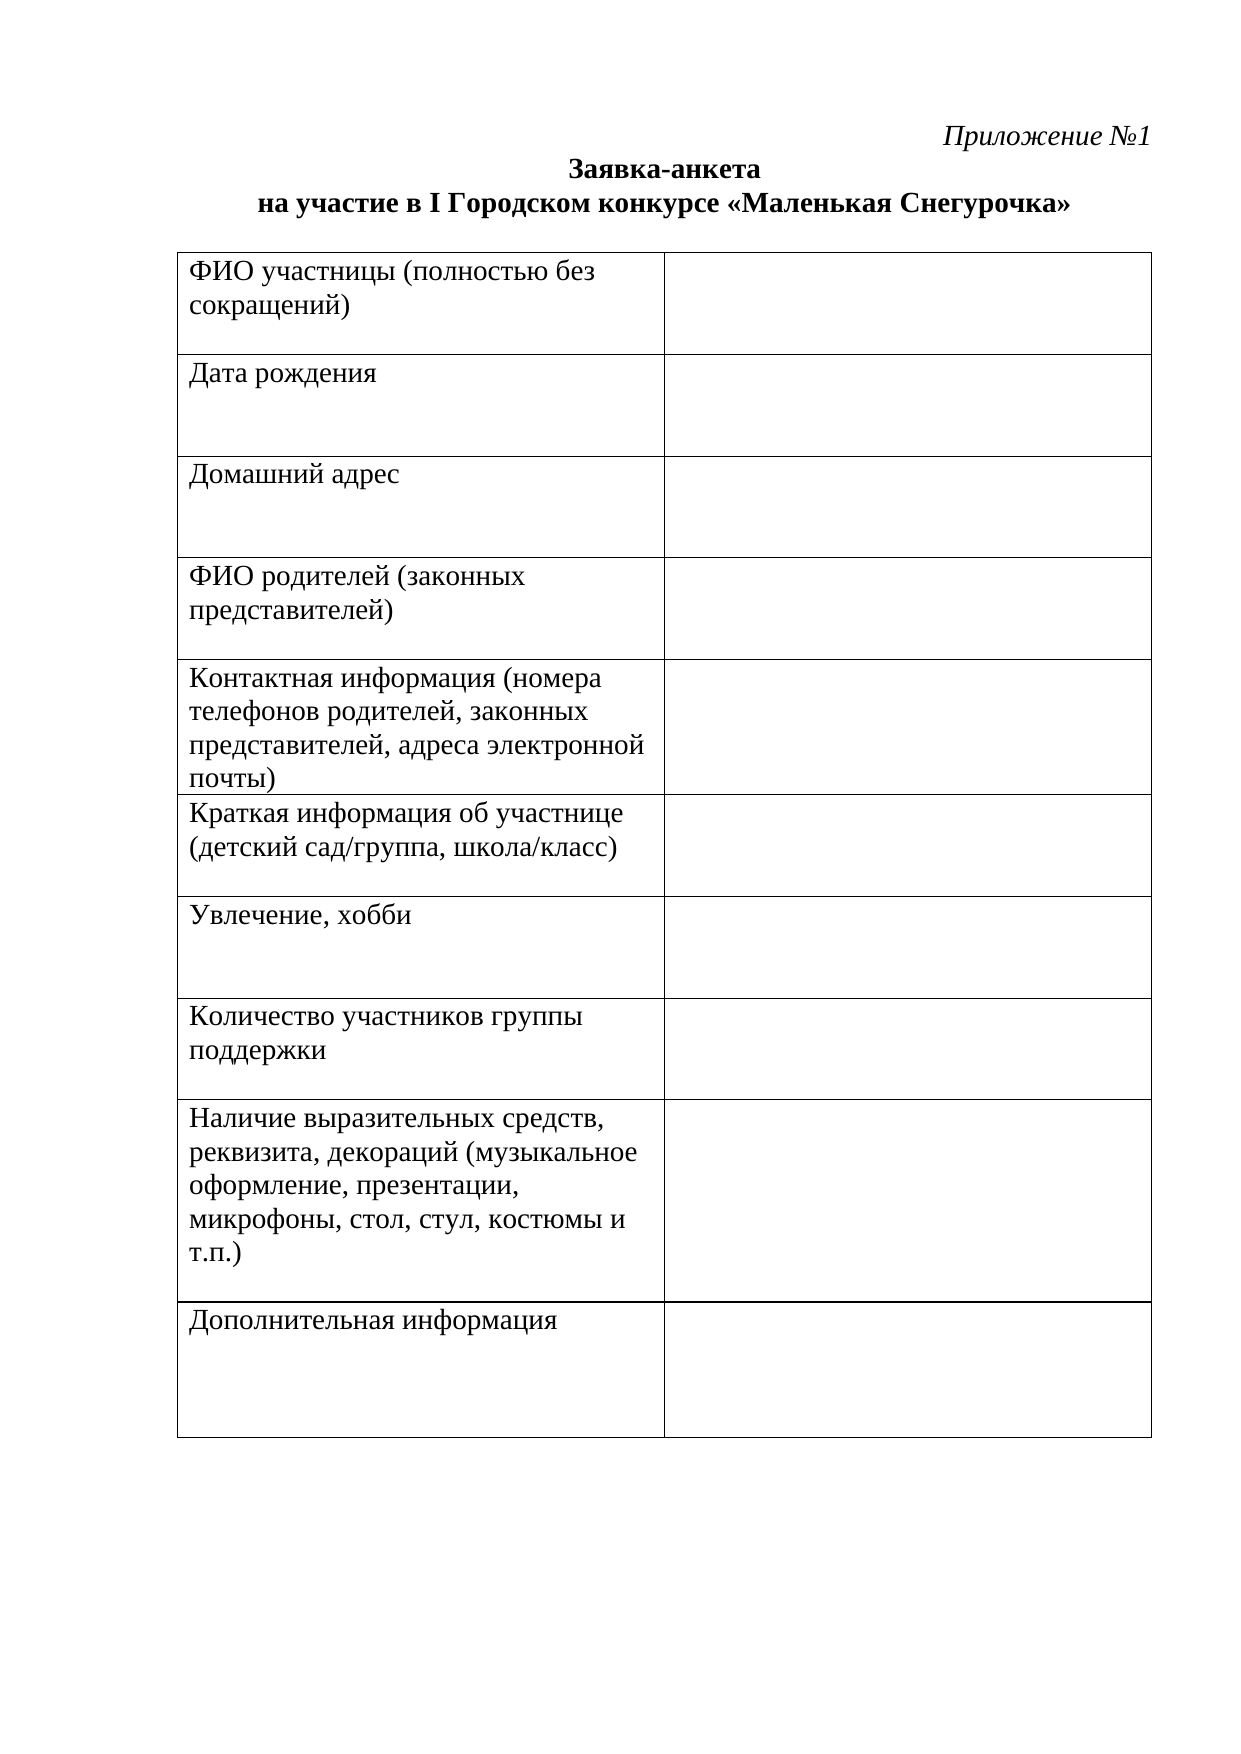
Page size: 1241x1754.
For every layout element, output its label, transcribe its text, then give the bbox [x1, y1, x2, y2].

table_cell Количество участников группы поддержки [178, 999, 664, 1099]
table_cell Контактная информация (номера телефонов родителей, законных представителей, адреса электронной почты) [178, 660, 664, 794]
table_cell [665, 795, 1151, 896]
table_header [665, 253, 1151, 354]
table_cell [665, 355, 1151, 456]
table_cell [665, 457, 1151, 557]
table_header ФИО участницы (полностью без сокращений) [178, 253, 664, 354]
table_cell Наличие выразительных средств, реквизита, декораций (музыкальное оформление, презентации, микрофоны, стол, стул, костюмы и т.п.) [178, 1100, 664, 1301]
text Заявка-анкета [177, 152, 1152, 185]
table_cell [665, 558, 1151, 659]
table_cell [665, 1100, 1151, 1301]
table_cell [665, 1303, 1151, 1437]
table_cell Дата рождения [178, 355, 664, 456]
text на участие в I Городском конкурсе «Маленькая Снегурочка» [177, 185, 1152, 219]
table_cell Домашний адрес [178, 457, 664, 557]
text Приложение №1 [177, 118, 1152, 152]
table_cell Дополнительная информация [178, 1303, 664, 1437]
table_cell ФИО родителей (законных представителей) [178, 558, 664, 659]
table_cell [665, 999, 1151, 1099]
table_cell Увлечение, хобби [178, 897, 664, 997]
table_cell Краткая информация об участнице (детский сад/группа, школа/класс) [178, 795, 664, 896]
table_cell [665, 897, 1151, 997]
table_cell [665, 660, 1151, 794]
